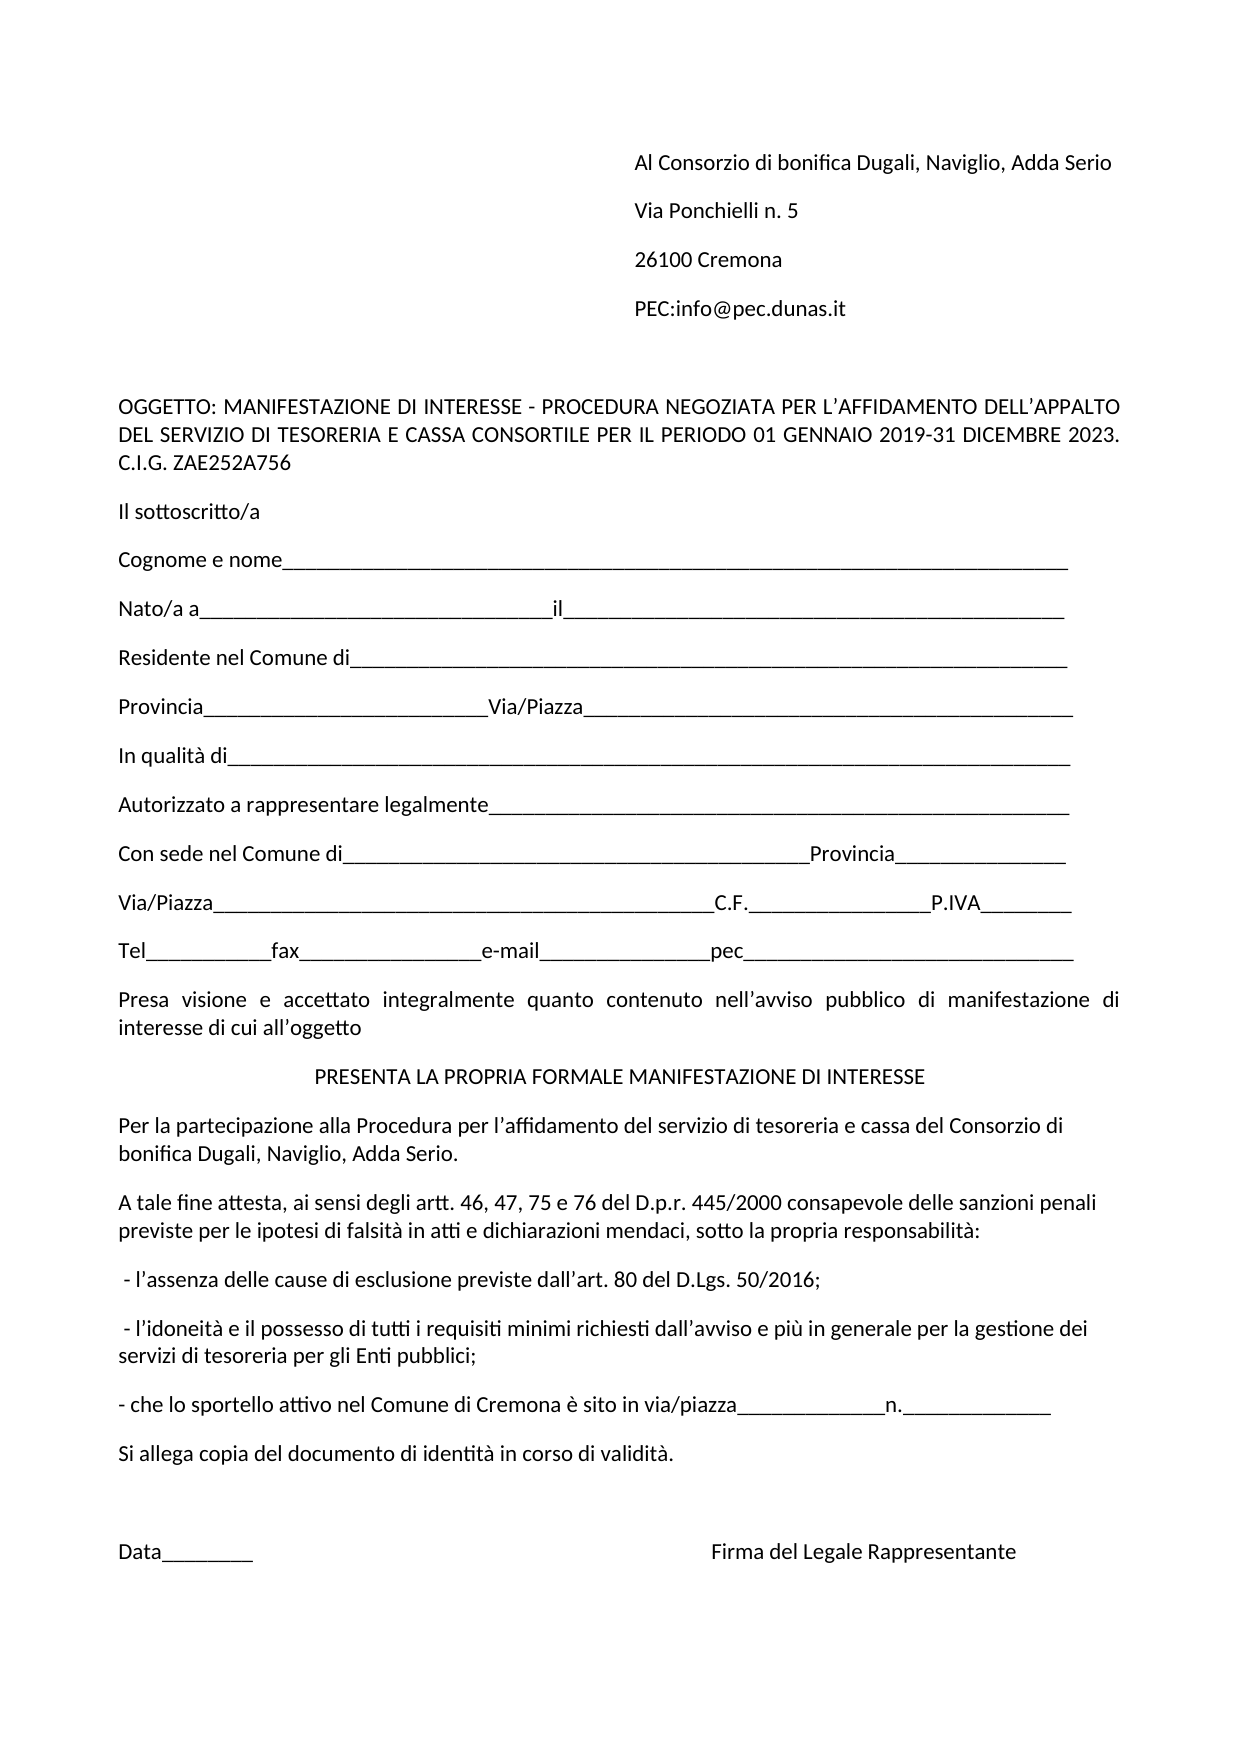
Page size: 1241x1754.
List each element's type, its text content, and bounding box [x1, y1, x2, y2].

text Il sottoscritto/a [118, 497, 1122, 525]
text Per la partecipazione alla Procedura per l’affidamento del servizio di tesoreria e cassa del Consorzio di bonifica Dugali, Naviglio, Adda Serio. [118, 1111, 1122, 1167]
text 26100 Cremona [561, 245, 1122, 273]
text Tel___________fax________________e-mail_______________pec_____________________________ [118, 936, 1122, 964]
text Cognome e nome_____________________________________________________________________ [118, 546, 1122, 574]
text Residente nel Comune di_______________________________________________________________ [118, 643, 1122, 671]
text PRESENTA LA PROPRIA FORMALE MANIFESTAZIONE DI INTERESSE [118, 1062, 1122, 1090]
text - l’idoneità e il possesso di tutti i requisiti minimi richiesti dall’avviso e più in generale per la gestione dei servizi di tesoreria per gli Enti pubblici; [118, 1314, 1122, 1370]
text Con sede nel Comune di_________________________________________Provincia_______________ [118, 839, 1122, 867]
text Via Ponchielli n. 5 [118, 196, 1122, 224]
text Nato/a a_______________________________il____________________________________________ [118, 594, 1122, 622]
text PEC:info@pec.dunas.it [561, 294, 1122, 322]
text Si allega copia del documento di identità in corso di validità. [118, 1439, 1122, 1467]
text OGGETTO: MANIFESTAZIONE DI INTERESSE - PROCEDURA NEGOZIATA PER L’AFFIDAMENTO DELL’APPALTO DEL SERVIZIO DI TESORERIA E CASSA CONSORTILE PER IL PERIODO 01 GENNAIO 2019-31 DICEMBRE 2023. C.I.G. ZAE252A756 [118, 392, 1122, 476]
text Data________ Firma del Legale Rappresentante [118, 1537, 1122, 1565]
text Presa visione e accettato integralmente quanto contenuto nell’avviso pubblico di manifestazione di interesse di cui all’oggetto [118, 985, 1122, 1041]
text A tale fine attesta, ai sensi degli artt. 46, 47, 75 e 76 del D.p.r. 445/2000 consapevole delle sanzioni penali previste per le ipotesi di falsità in atti e dichiarazioni mendaci, sotto la propria responsabilità: [118, 1188, 1122, 1244]
text Via/Piazza____________________________________________C.F.________________P.IVA________ [118, 888, 1122, 916]
text Autorizzato a rappresentare legalmente___________________________________________________ [118, 790, 1122, 818]
text Provincia_________________________Via/Piazza___________________________________________ [118, 692, 1122, 720]
text - che lo sportello attivo nel Comune di Cremona è sito in via/piazza_____________n._____________ [118, 1391, 1122, 1418]
text - l’assenza delle cause di esclusione previste dall’art. 80 del D.Lgs. 50/2016; [118, 1265, 1122, 1293]
text In qualità di__________________________________________________________________________ [118, 741, 1122, 769]
text Al Consorzio di bonifica Dugali, Naviglio, Adda Serio [118, 148, 1122, 176]
